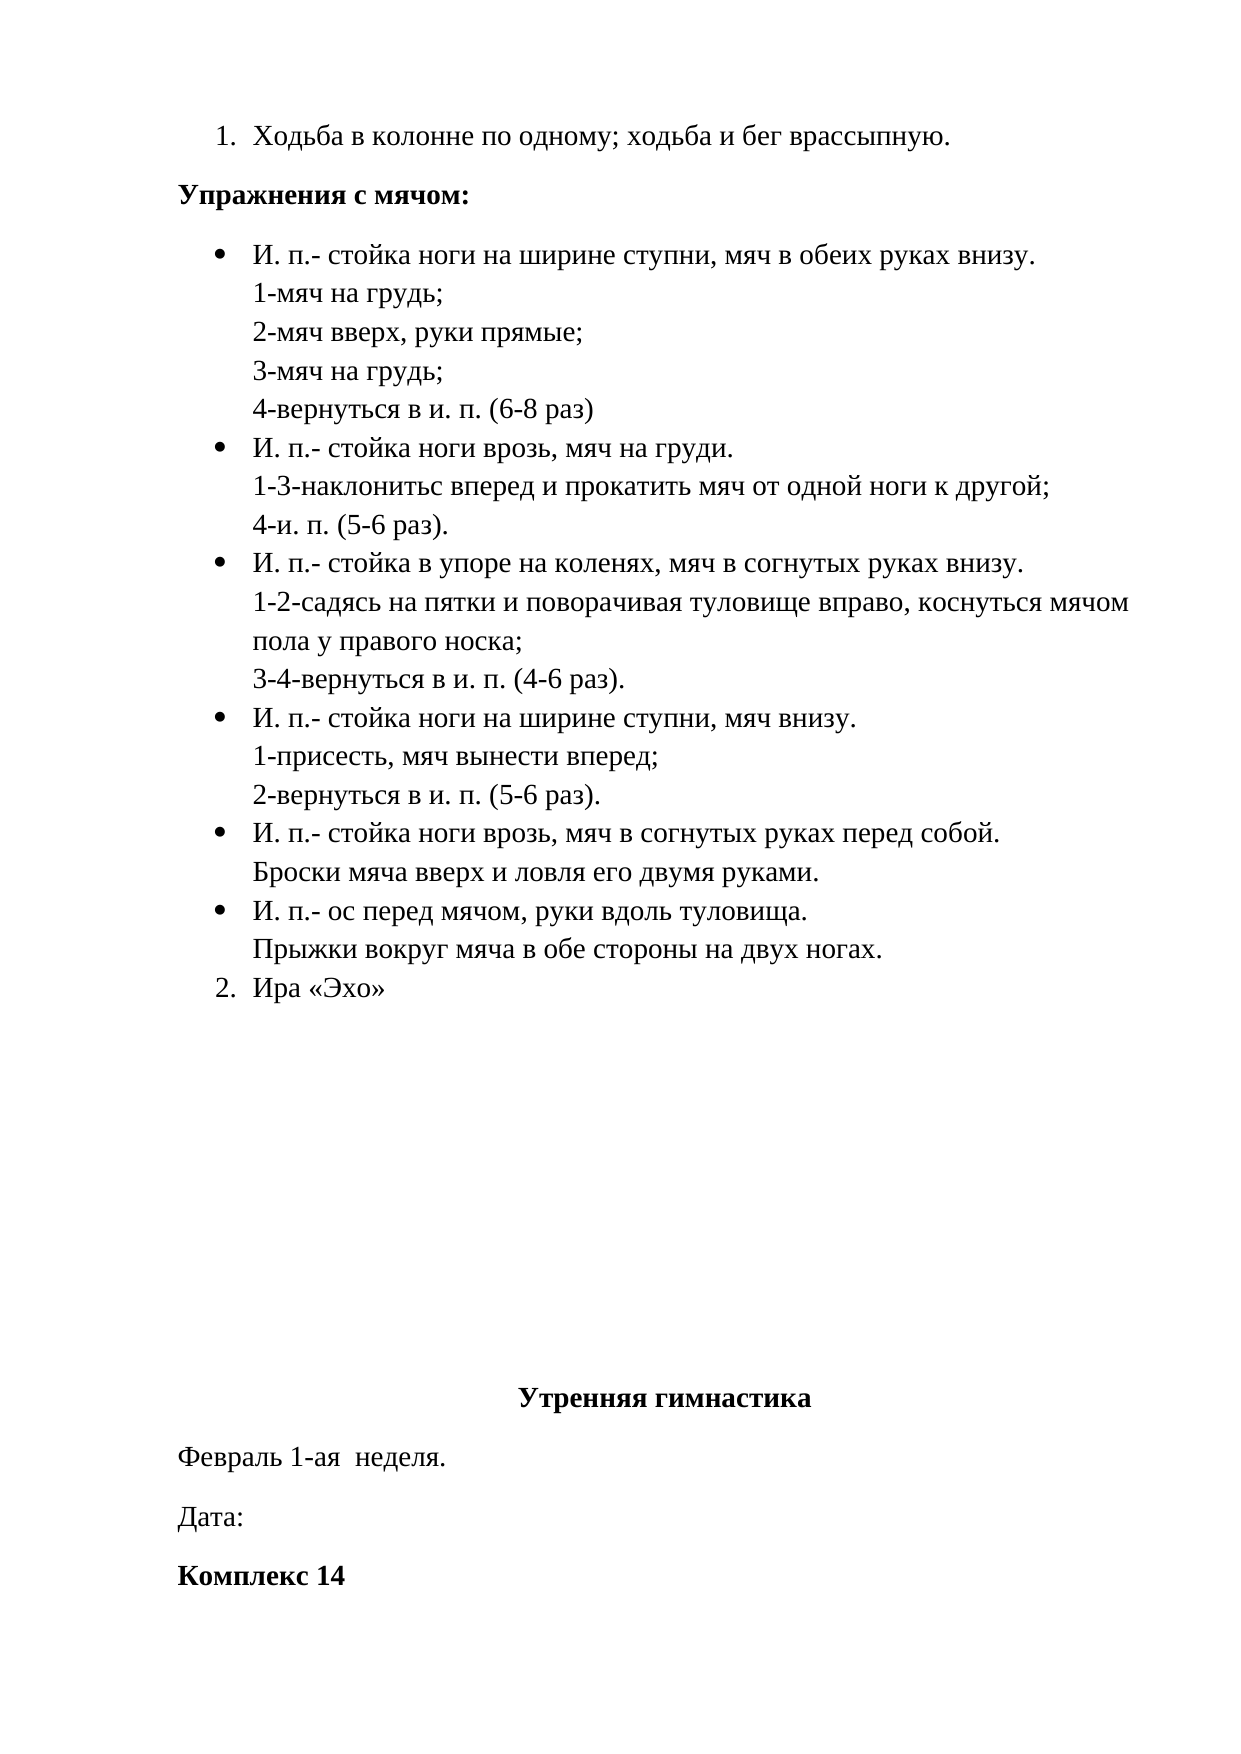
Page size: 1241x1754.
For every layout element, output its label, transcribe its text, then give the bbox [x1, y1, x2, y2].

text Комплекс 14 [177, 1558, 1152, 1592]
list 2-вернуться в и. п. (5-6 раз). [252, 777, 1152, 810]
list 1-мяч на грудь; [252, 276, 1152, 309]
list И. п.- ос перед мячом, руки вдоль туловища. [215, 893, 1152, 926]
list Броски мяча вверх и ловля его двумя руками. [252, 854, 1152, 888]
list Прыжки вокруг мяча в обе стороны на двух ногах. [252, 931, 1152, 965]
list И. п.- стойка ноги врозь, мяч на груди. [215, 430, 1152, 463]
text Февраль 1-ая неделя. [177, 1439, 1152, 1473]
text Утренняя гимнастика [177, 1380, 1152, 1413]
text Упражнения с мячом: [177, 177, 1152, 211]
list 1-3-наклонитьс вперед и прокатить мяч от одной ноги к другой; [252, 468, 1152, 502]
list 3-4-вернуться в и. п. (4-6 раз). [252, 661, 1152, 695]
list 4-и. п. (5-6 раз). [252, 507, 1152, 540]
list 1-2-садясь на пятки и поворачивая туловище вправо, коснуться мячом пола у правого носка; [252, 584, 1152, 656]
list И. п.- стойка ноги на ширине ступни, мяч внизу. [215, 700, 1152, 733]
list 2-мяч вверх, руки прямые; [252, 314, 1152, 348]
list 1-присесть, мяч вынести вперед; [252, 738, 1152, 772]
list И. п.- стойка ноги врозь, мяч в согнутых руках перед собой. [215, 815, 1152, 849]
text Дата: [177, 1499, 1152, 1532]
list Ходьба в колонне по одному; ходьба и бег врассыпную. [215, 118, 1152, 152]
list 3-мяч на грудь; [252, 353, 1152, 386]
list И. п.- стойка ноги на ширине ступни, мяч в обеих руках внизу. [215, 237, 1152, 271]
list Ира «Эхо» [215, 970, 1152, 1003]
list И. п.- стойка в упоре на коленях, мяч в согнутых руках внизу. [215, 545, 1152, 579]
list 4-вернуться в и. п. (6-8 раз) [252, 391, 1152, 425]
